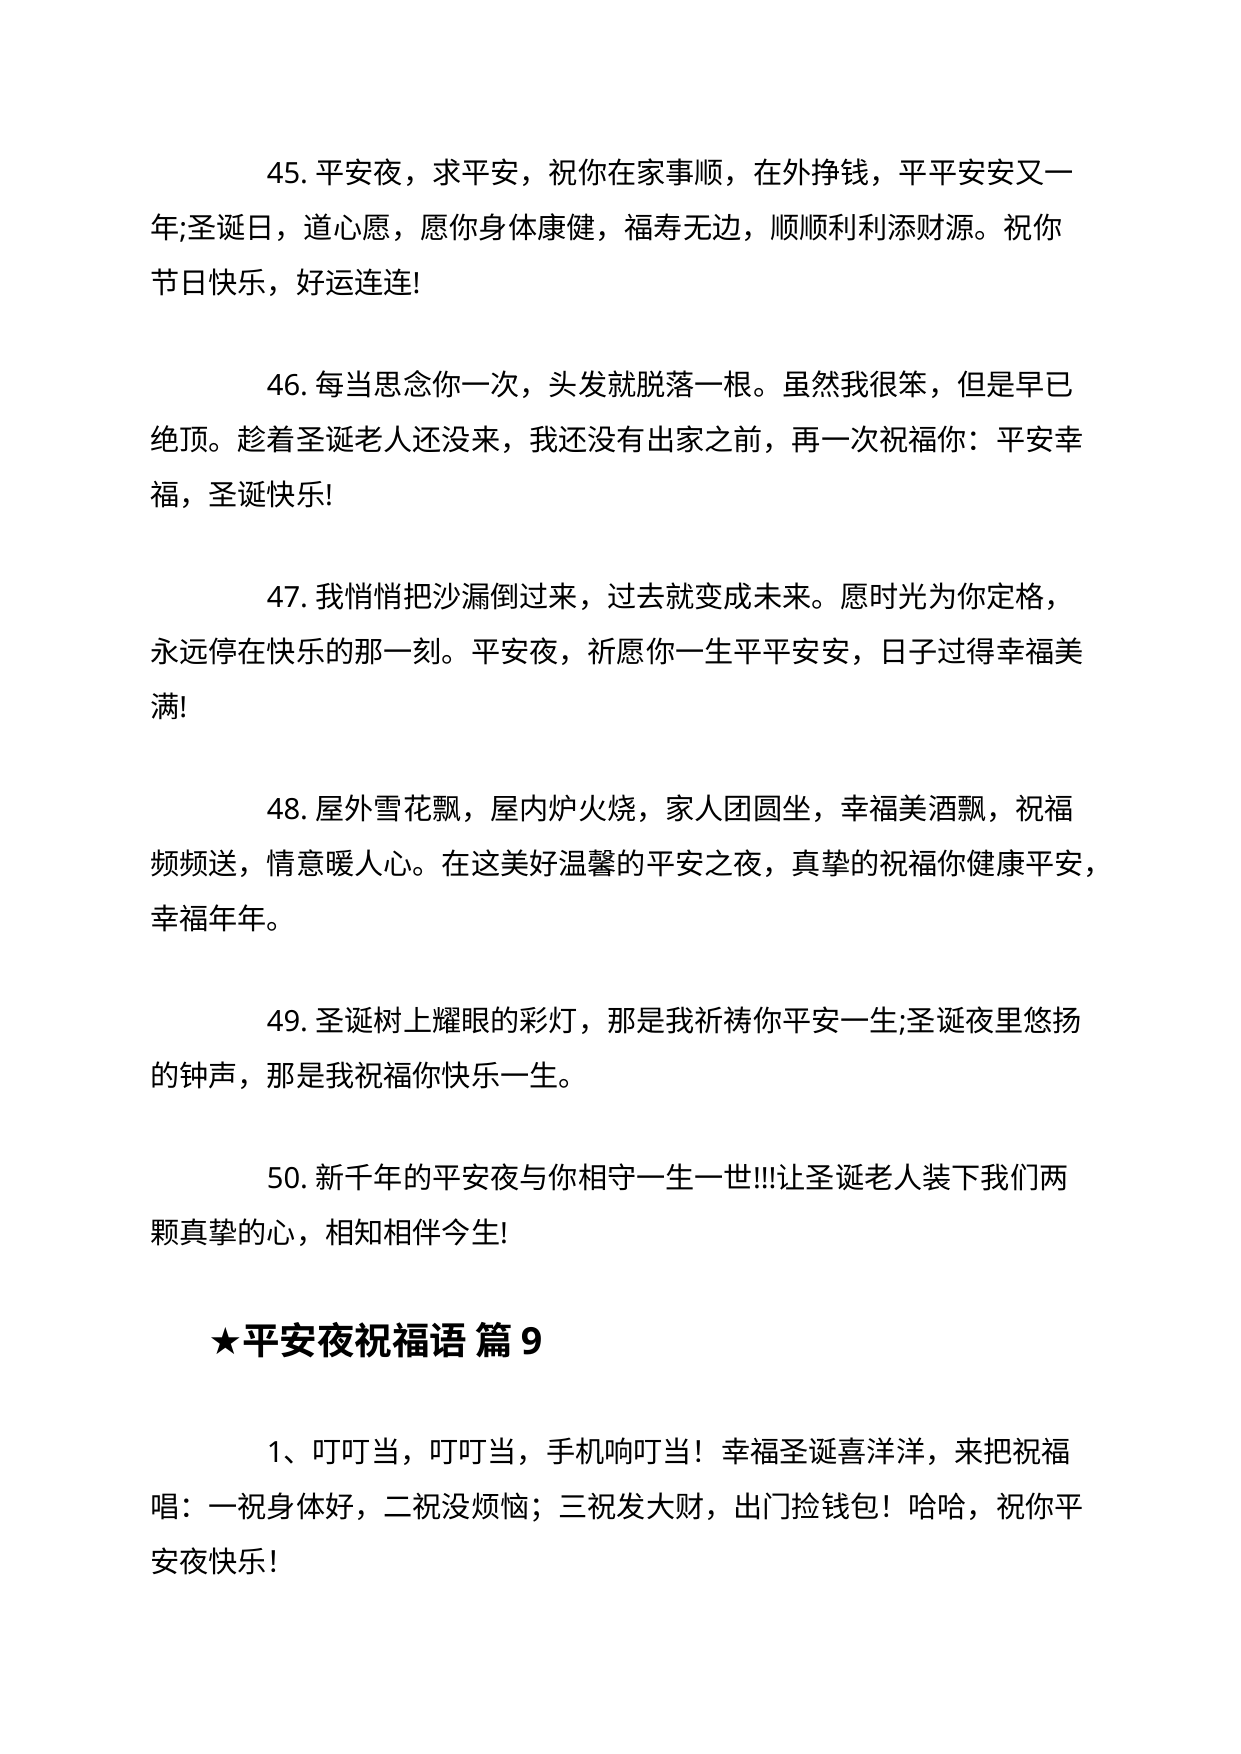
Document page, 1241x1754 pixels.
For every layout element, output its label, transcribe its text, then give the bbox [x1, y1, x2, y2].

text 48. 屋外雪花飘，屋内炉火烧，家人团圆坐，幸福美酒飘，祝福频频送，情意暖人心。在这美好温馨的平安之夜，真挚的祝福你健康平安，幸福年年。 [150, 786, 1090, 938]
text 49. 圣诞树上耀眼的彩灯，那是我祈祷你平安一生;圣诞夜里悠扬的钟声，那是我祝福你快乐一生。 [150, 997, 1090, 1095]
text 45. 平安夜，求平安，祝你在家事顺，在外挣钱，平平安安又一年;圣诞日，道心愿，愿你身体康健，福寿无边，顺顺利利添财源。祝你节日快乐，好运连连! [150, 150, 1090, 302]
text 46. 每当思念你一次，头发就脱落一根。虽然我很笨，但是早已绝顶。趁着圣诞老人还没来，我还没有出家之前，再一次祝福你：平安幸福，圣诞快乐! [150, 362, 1090, 514]
text 47. 我悄悄把沙漏倒过来，过去就变成未来。愿时光为你定格，永远停在快乐的那一刻。平安夜，祈愿你一生平平安安，日子过得幸福美满! [150, 574, 1090, 726]
text 1、叮叮当，叮叮当，手机响叮当！幸福圣诞喜洋洋，来把祝福唱：一祝身体好，二祝没烦恼；三祝发大财，出门捡钱包！哈哈，祝你平安夜快乐！ [150, 1429, 1090, 1581]
text 50. 新千年的平安夜与你相守一生一世!!!让圣诞老人装下我们两颗真挚的心，相知相伴今生! [150, 1154, 1090, 1252]
text ★平安夜祝福语 篇9 [150, 1311, 1090, 1366]
